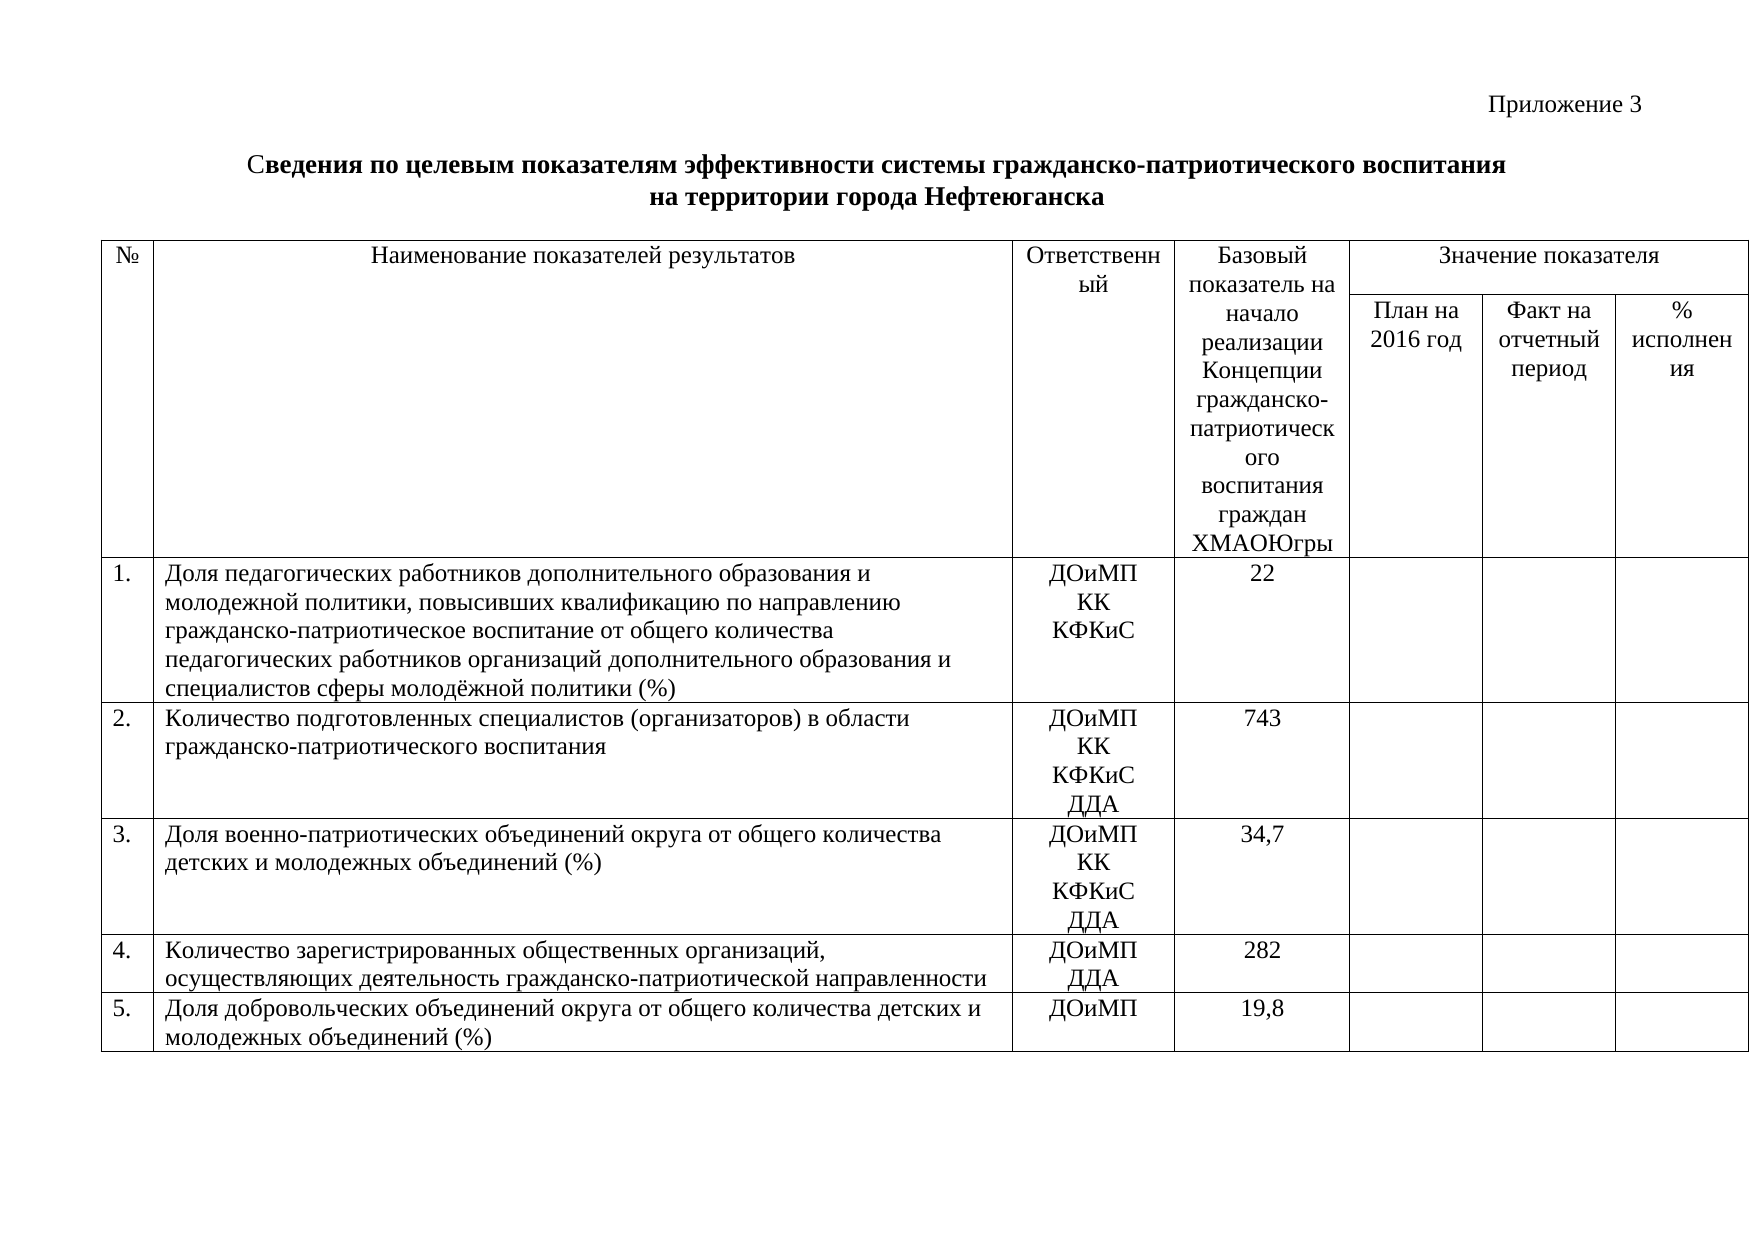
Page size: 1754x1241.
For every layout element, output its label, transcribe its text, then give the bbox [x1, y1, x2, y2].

table_cell ДОиМП ДДА [1013, 935, 1174, 992]
table_cell [1483, 935, 1615, 992]
table_cell [102, 935, 153, 992]
table_cell 19,8 [1175, 993, 1349, 1051]
table_cell [1483, 993, 1615, 1051]
table_header Базовый показатель на начало реализации Концепции гражданско-патриотического воспитания граждан ХМАОЮгры [1175, 241, 1349, 557]
table_cell 34,7 [1175, 819, 1349, 934]
text Приложение 3 [112, 89, 1642, 117]
table_cell [102, 558, 153, 702]
table_cell [1350, 703, 1482, 818]
table_cell ДОиМП КК КФКиС [1013, 558, 1174, 702]
table_cell Доля военно-патриотических объединений округа от общего количества детских и молодежных объединений (%) [154, 819, 1012, 934]
table_cell [1483, 703, 1615, 818]
table_cell 743 [1175, 703, 1349, 818]
table_cell ДОиМП КК КФКиС ДДА [1013, 819, 1174, 934]
table_header Наименование показателей результатов [154, 241, 1012, 557]
table_cell % исполнения [1616, 295, 1748, 557]
text на территории города Нефтеюганска [112, 180, 1642, 211]
table_cell [1616, 703, 1748, 818]
table_cell [1350, 935, 1482, 992]
table_cell [1350, 819, 1482, 934]
table_cell [102, 993, 153, 1051]
table_cell [102, 703, 153, 818]
table_cell [102, 819, 153, 934]
table_cell 282 [1175, 935, 1349, 992]
table_cell [1350, 558, 1482, 702]
table_cell Факт на отчетный период [1483, 295, 1615, 557]
table_cell [1616, 993, 1748, 1051]
table_cell [1483, 558, 1615, 702]
table_cell ДОиМП [1013, 993, 1174, 1051]
table_cell Количество подготовленных специалистов (организаторов) в области гражданско-патриотического воспитания [154, 703, 1012, 818]
table_header № [102, 241, 153, 557]
table_cell 22 [1175, 558, 1349, 702]
table_cell [1483, 819, 1615, 934]
table_cell [1616, 935, 1748, 992]
table_cell План на 2016 год [1350, 295, 1482, 557]
table_cell Количество зарегистрированных общественных организаций, осуществляющих деятельность гражданско-патриотической направленности [154, 935, 1012, 992]
table_cell [1350, 993, 1482, 1051]
table_header Ответственный [1013, 241, 1174, 557]
table_cell Доля педагогических работников дополнительного образования и молодежной политики, повысивших квалификацию по направлению гражданско-патриотическое воспитание от общего количества педагогических работников организаций дополнительного образования и специалистов сферы молодёжной политики (%) [154, 558, 1012, 702]
table_cell [1616, 558, 1748, 702]
table_header Значение показателя [1350, 241, 1748, 294]
text Сведения по целевым показателям эффективности системы гражданско-патриотического воспитания [112, 148, 1642, 180]
table_cell Доля добровольческих объединений округа от общего количества детских и молодежных объединений (%) [154, 993, 1012, 1051]
table_cell ДОиМП КК КФКиС ДДА [1013, 703, 1174, 818]
table_cell [1616, 819, 1748, 934]
